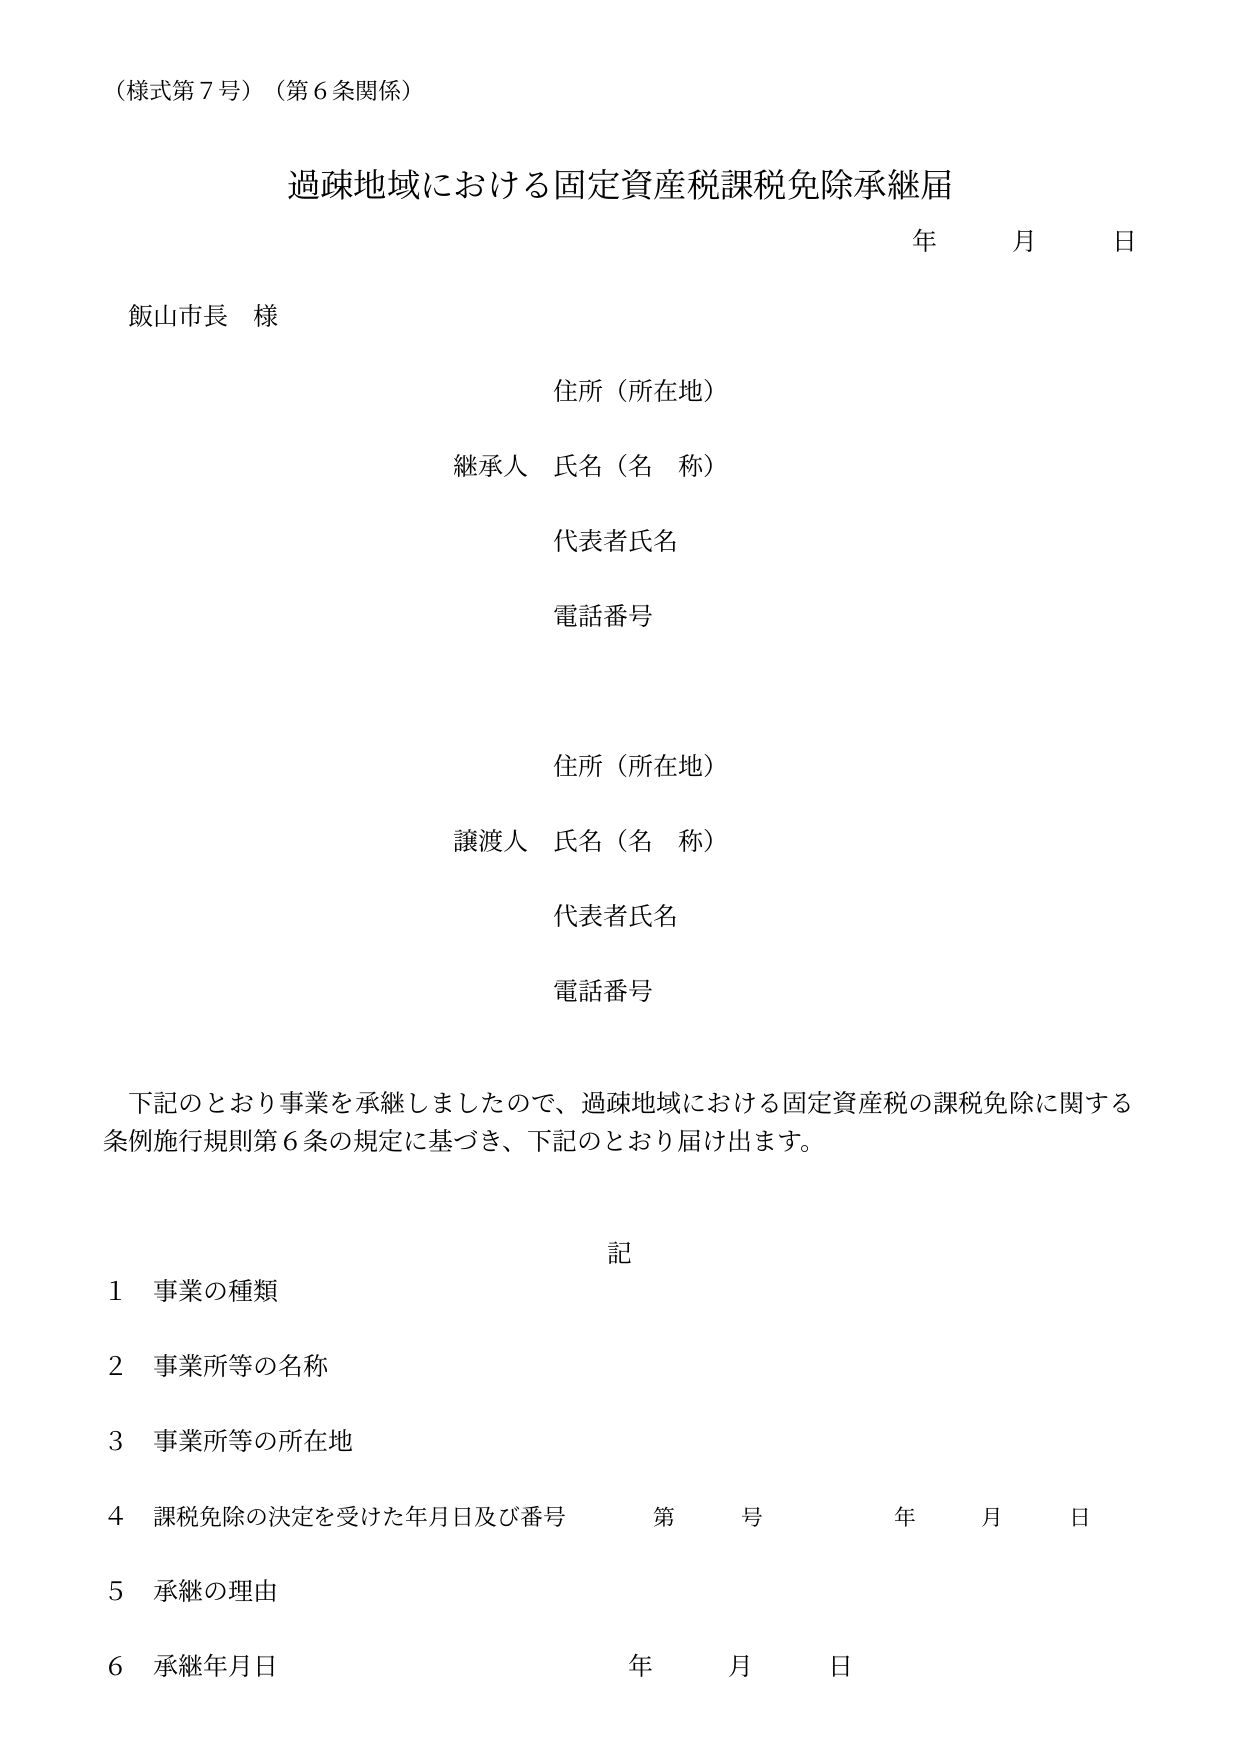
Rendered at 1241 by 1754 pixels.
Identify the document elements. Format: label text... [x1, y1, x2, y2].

text 過疎地域における固定資産税課税免除承継届 [103, 146, 1137, 221]
text 住所（所在地） [103, 371, 1137, 408]
text 年 月 日 [103, 221, 1137, 258]
text 住所（所在地） [103, 746, 1137, 783]
text 代表者氏名 [103, 896, 1137, 933]
text ４ 課税免除の決定を受けた年月日及び番号 第 号 年 月 日 [103, 1496, 1137, 1533]
text 飯山市長 様 [103, 296, 1137, 333]
text １ 事業の種類 [103, 1271, 1137, 1308]
text 電話番号 [103, 596, 1137, 633]
text 譲渡人 氏名（名 称） [103, 821, 1137, 858]
text 下記のとおり事業を承継しましたので、過疎地域における固定資産税の課税免除に関する条例施行規則第６条の規定に基づき、下記のとおり届け出ます。 [103, 1083, 1137, 1158]
text 記 [103, 1233, 1137, 1271]
text ５ 承継の理由 [103, 1571, 1137, 1608]
text ２ 事業所等の名称 [103, 1346, 1137, 1383]
text 電話番号 [103, 971, 1137, 1008]
text （様式第７号）（第６条関係） [103, 71, 1137, 108]
text 継承人 氏名（名 称） [103, 446, 1137, 483]
text ６ 承継年月日 年 月 日 [103, 1646, 1137, 1683]
text ３ 事業所等の所在地 [103, 1421, 1137, 1458]
text 代表者氏名 [103, 521, 1137, 558]
